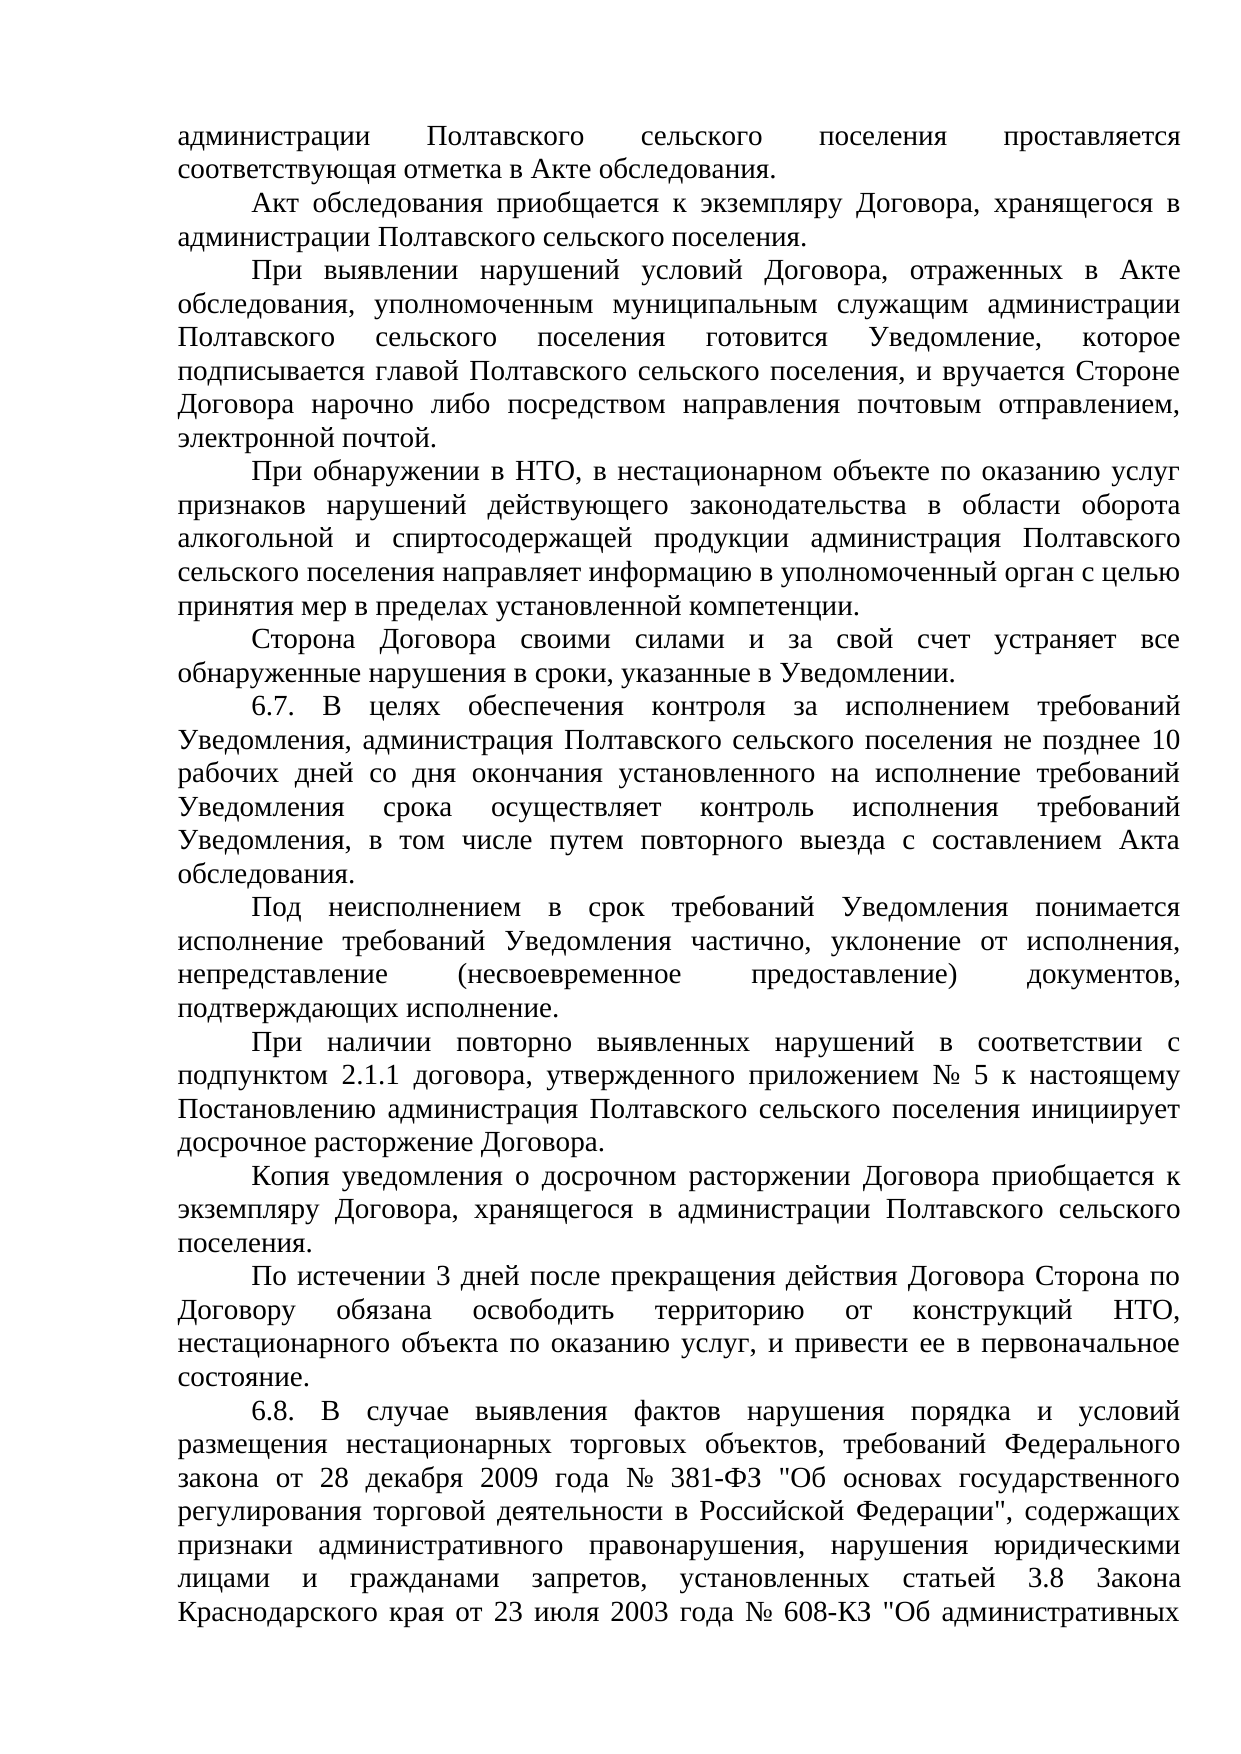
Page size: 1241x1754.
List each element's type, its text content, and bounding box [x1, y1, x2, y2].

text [177, 118, 1181, 185]
text По истечении 3 дней после прекращения действия Договора Сторона по Договору обязана освободить территорию от конструкций НТО, нестационарного объекта по оказанию услуг, и привести ее в первоначальное состояние. [177, 1258, 1181, 1393]
text 6.7. В целях обеспечения контроля за исполнением требований Уведомления, администрация Полтавского сельского поселения не позднее 10 рабочих дней со дня окончания установленного на исполнение требований Уведомления срока осуществляет контроль исполнения требований Уведомления, в том числе путем повторного выезда с составлением Акта обследования. [177, 688, 1181, 889]
text Копия уведомления о досрочном расторжении Договора приобщается к экземпляру Договора, хранящегося в администрации Полтавского сельского поселения. [177, 1158, 1181, 1258]
text При обнаружении в НТО, в нестационарном объекте по оказанию услуг признаков нарушений действующего законодательства в области оборота алкогольной и спиртосодержащей продукции администрация Полтавского сельского поселения направляет информацию в уполномоченный орган с целью принятия мер в пределах установленной компетенции. [177, 453, 1181, 621]
text Акт обследования приобщается к экземпляру Договора, хранящегося в администрации Полтавского сельского поселения. [177, 185, 1181, 252]
text При наличии повторно выявленных нарушений в соответствии с подпунктом 2.1.1 договора, утвержденного приложением № 5 к настоящему Постановлению администрация Полтавского сельского поселения инициирует досрочное расторжение Договора. [177, 1024, 1181, 1158]
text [177, 1393, 1181, 1627]
text Под неисполнением в срок требований Уведомления понимается исполнение требований Уведомления частично, уклонение от исполнения, непредставление (несвоевременное предоставление) документов, подтверждающих исполнение. [177, 889, 1181, 1024]
text При выявлении нарушений условий Договора, отраженных в Акте обследования, уполномоченным муниципальным служащим администрации Полтавского сельского поселения готовится Уведомление, которое подписывается главой Полтавского сельского поселения, и вручается Стороне Договора нарочно либо посредством направления почтовым отправлением, электронной почтой. [177, 252, 1181, 453]
text Сторона Договора своими силами и за свой счет устраняет все обнаруженные нарушения в сроки, указанные в Уведомлении. [177, 621, 1181, 688]
